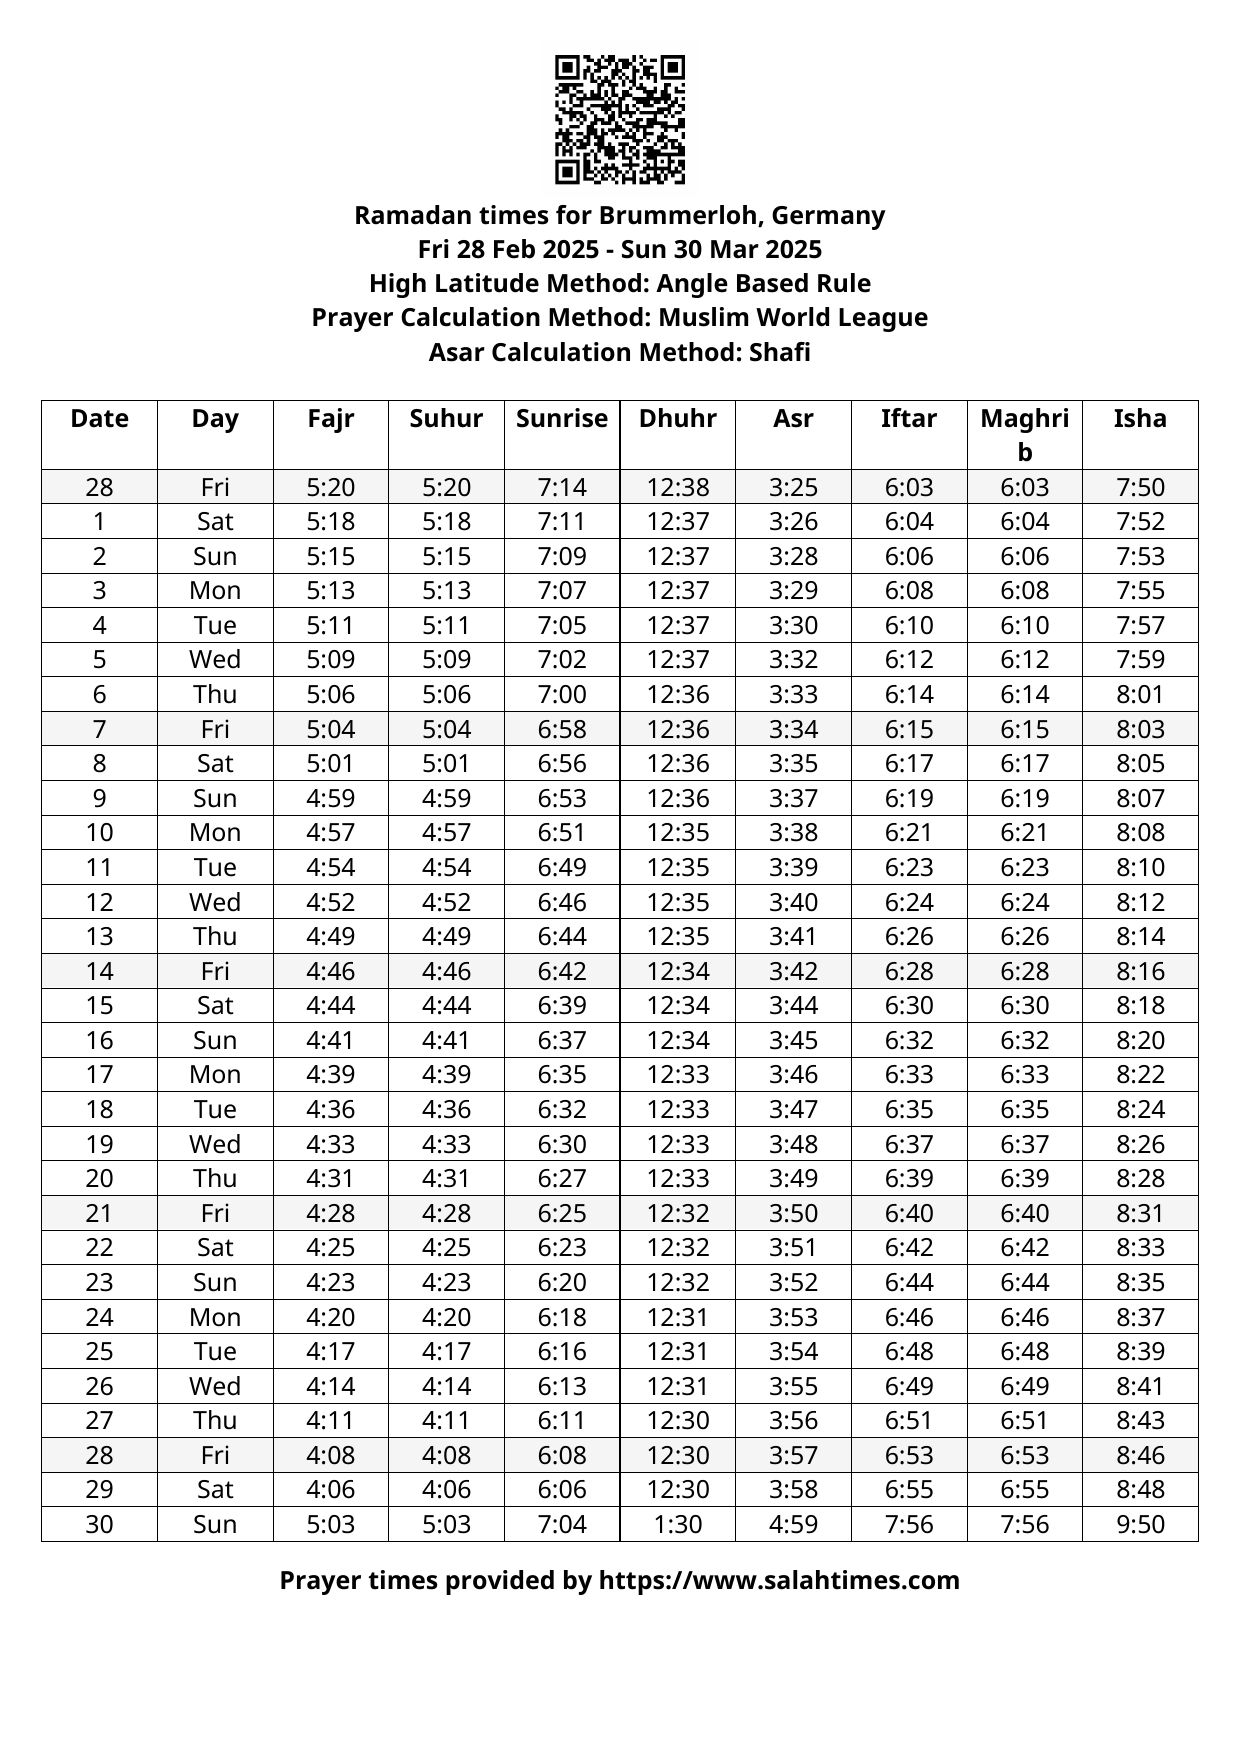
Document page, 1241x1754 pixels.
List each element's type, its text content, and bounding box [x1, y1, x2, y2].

table_cell 3:25 [736, 470, 851, 503]
table_cell 3:52 [736, 1265, 851, 1299]
table_cell 6:44 [505, 919, 619, 953]
table_cell 5:09 [274, 643, 388, 676]
table_cell 12:34 [621, 989, 735, 1022]
table_cell 7:56 [968, 1507, 1082, 1541]
table_cell 6:39 [852, 1161, 967, 1195]
table_cell 6:35 [505, 1058, 619, 1091]
table_cell 6:06 [505, 1473, 619, 1506]
table_cell 6:56 [505, 746, 619, 780]
table_cell 7:57 [1083, 608, 1198, 642]
table_header Sunrise [505, 401, 619, 469]
table_cell 6:03 [968, 470, 1082, 503]
picture [542, 41, 699, 198]
table_cell 12:36 [621, 677, 735, 711]
table_cell 6:12 [968, 643, 1082, 676]
table_cell 7:14 [505, 470, 619, 503]
table_cell 5:04 [389, 712, 504, 745]
table_header Day [158, 401, 273, 469]
table_cell 6:14 [968, 677, 1082, 711]
table_cell 3:37 [736, 781, 851, 814]
table_cell 8:41 [1083, 1369, 1198, 1402]
table_cell 12:30 [621, 1404, 735, 1437]
table_cell 3:45 [736, 1023, 851, 1057]
table_cell 4:49 [274, 919, 388, 953]
table_cell 12:33 [621, 1161, 735, 1195]
table_cell 8 [42, 746, 157, 780]
table_cell 4:23 [389, 1265, 504, 1299]
table_cell 15 [42, 989, 157, 1022]
table_cell 7:00 [505, 677, 619, 711]
table_cell Thu [158, 1404, 273, 1437]
table_header Fajr [274, 401, 388, 469]
table_cell 5:09 [389, 643, 504, 676]
table_cell 6:20 [505, 1265, 619, 1299]
table_cell 4:36 [274, 1092, 388, 1126]
table_cell 6:11 [505, 1404, 619, 1437]
table_cell 6:48 [852, 1334, 967, 1368]
table_cell 4:57 [389, 816, 504, 849]
table_cell 18 [42, 1092, 157, 1126]
table_cell 3:41 [736, 919, 851, 953]
table_cell Tue [158, 1092, 273, 1126]
table_cell 6:40 [852, 1196, 967, 1229]
table_cell 6:33 [852, 1058, 967, 1091]
table_cell 12:36 [621, 781, 735, 814]
table_cell 4:54 [274, 850, 388, 884]
table_cell 7:11 [505, 504, 619, 538]
table_cell 6:32 [968, 1023, 1082, 1057]
table_cell 12:37 [621, 574, 735, 607]
table_cell 5 [42, 643, 157, 676]
table_cell 25 [42, 1334, 157, 1368]
table_cell 6:35 [852, 1092, 967, 1126]
table_cell 12:37 [621, 539, 735, 572]
table_cell 5:11 [274, 608, 388, 642]
table_cell Thu [158, 1161, 273, 1195]
table_cell 5:01 [274, 746, 388, 780]
table_cell 6:15 [968, 712, 1082, 745]
table_cell 6:13 [505, 1369, 619, 1402]
text Prayer Calculation Method: Muslim World League [42, 300, 1198, 334]
table_cell 4:44 [274, 989, 388, 1022]
table_cell Sat [158, 1473, 273, 1506]
table_cell Sat [158, 1231, 273, 1264]
table_cell 3:42 [736, 954, 851, 987]
table_cell 3:29 [736, 574, 851, 607]
table_cell 7:05 [505, 608, 619, 642]
table_cell 5:18 [389, 504, 504, 538]
table_cell 4:11 [389, 1404, 504, 1437]
table_cell 4:59 [274, 781, 388, 814]
table_cell 3:26 [736, 504, 851, 538]
table_cell 6:24 [968, 885, 1082, 918]
table_cell 4:44 [389, 989, 504, 1022]
table_cell 7:02 [505, 643, 619, 676]
table_cell 13 [42, 919, 157, 953]
table_cell 4:33 [274, 1127, 388, 1160]
table_cell 6 [42, 677, 157, 711]
table_cell 6:49 [968, 1369, 1082, 1402]
table_cell Wed [158, 643, 273, 676]
table_cell 5:11 [389, 608, 504, 642]
table_cell 12:32 [621, 1265, 735, 1299]
table_cell 12:35 [621, 885, 735, 918]
table_cell 6:30 [968, 989, 1082, 1022]
table_cell 6:23 [852, 850, 967, 884]
table_cell Sun [158, 1265, 273, 1299]
table_cell Mon [158, 1058, 273, 1091]
table_cell 3:55 [736, 1369, 851, 1402]
table_cell 8:18 [1083, 989, 1198, 1022]
table_cell 11 [42, 850, 157, 884]
table_cell 6:10 [968, 608, 1082, 642]
table_cell 4:33 [389, 1127, 504, 1160]
table_cell Sat [158, 504, 273, 538]
table_cell Fri [158, 470, 273, 503]
table_cell 24 [42, 1300, 157, 1333]
table_cell 3:38 [736, 816, 851, 849]
table_cell Fri [158, 1438, 273, 1472]
table_cell Sat [158, 746, 273, 780]
table_cell 6:55 [852, 1473, 967, 1506]
table_cell 30 [42, 1507, 157, 1541]
table_cell 7:04 [505, 1507, 619, 1541]
table_cell 6:39 [505, 989, 619, 1022]
table_cell 8:43 [1083, 1404, 1198, 1437]
table_cell 4:46 [389, 954, 504, 987]
table_cell Tue [158, 1334, 273, 1368]
table_cell 6:49 [852, 1369, 967, 1402]
table_cell 4:39 [274, 1058, 388, 1091]
table_header Date [42, 401, 157, 469]
table_cell 4:23 [274, 1265, 388, 1299]
table_cell 14 [42, 954, 157, 987]
table_cell 12:34 [621, 1023, 735, 1057]
table_cell 4:14 [274, 1369, 388, 1402]
table_cell 4:17 [389, 1334, 504, 1368]
table_cell 4:39 [389, 1058, 504, 1091]
table_cell 6:23 [968, 850, 1082, 884]
table_cell 4:28 [389, 1196, 504, 1229]
table_cell 6:06 [852, 539, 967, 572]
table_cell Tue [158, 608, 273, 642]
table_cell 4:11 [274, 1404, 388, 1437]
table_cell 4:17 [274, 1334, 388, 1368]
table_cell 3:30 [736, 608, 851, 642]
table_cell 12:38 [621, 470, 735, 503]
table_cell 8:31 [1083, 1196, 1198, 1229]
table_cell 8:01 [1083, 677, 1198, 711]
table_cell 6:12 [852, 643, 967, 676]
table_cell Wed [158, 1127, 273, 1160]
table_cell 28 [42, 1438, 157, 1472]
table_cell 4:08 [274, 1438, 388, 1472]
table_cell 4:06 [274, 1473, 388, 1506]
table_cell 6:24 [852, 885, 967, 918]
table_cell 6:04 [968, 504, 1082, 538]
text Prayer times provided by https://www.salahtimes.com [42, 1563, 1198, 1597]
table_cell 6:46 [852, 1300, 967, 1333]
table_cell 5:03 [389, 1507, 504, 1541]
table_cell Sun [158, 539, 273, 572]
table_cell 4:52 [389, 885, 504, 918]
table_cell 3:35 [736, 746, 851, 780]
table_cell 4 [42, 608, 157, 642]
table_cell 5:13 [274, 574, 388, 607]
table_cell 3:39 [736, 850, 851, 884]
table_cell 5:15 [274, 539, 388, 572]
table_cell 6:37 [505, 1023, 619, 1057]
table_cell Fri [158, 712, 273, 745]
table_cell 8:05 [1083, 746, 1198, 780]
table_cell 3:53 [736, 1300, 851, 1333]
table_cell 6:37 [852, 1127, 967, 1160]
table_cell 6:46 [505, 885, 619, 918]
table_cell 5:06 [274, 677, 388, 711]
table_cell 3:40 [736, 885, 851, 918]
table_header Suhur [389, 401, 504, 469]
table_cell 6:51 [505, 816, 619, 849]
table_cell 6:44 [852, 1265, 967, 1299]
table_cell 3:49 [736, 1161, 851, 1195]
table_cell 6:28 [968, 954, 1082, 987]
table_cell 22 [42, 1231, 157, 1264]
table_header Asr [736, 401, 851, 469]
table_cell Wed [158, 885, 273, 918]
table_cell 3:46 [736, 1058, 851, 1091]
table_cell 12:30 [621, 1473, 735, 1506]
table_header Isha [1083, 401, 1198, 469]
table_cell 23 [42, 1265, 157, 1299]
table_cell 9:50 [1083, 1507, 1198, 1541]
table_cell 5:06 [389, 677, 504, 711]
table_cell 6:30 [505, 1127, 619, 1160]
table_cell 7:07 [505, 574, 619, 607]
table_cell 8:12 [1083, 885, 1198, 918]
table_cell 7:09 [505, 539, 619, 572]
table_cell 6:03 [852, 470, 967, 503]
table_cell 12:30 [621, 1438, 735, 1472]
table_cell 5:01 [389, 746, 504, 780]
table_cell 12:33 [621, 1127, 735, 1160]
table_cell 6:42 [968, 1231, 1082, 1264]
table_cell Thu [158, 677, 273, 711]
table_cell 8:33 [1083, 1231, 1198, 1264]
table_cell 4:08 [389, 1438, 504, 1472]
table_cell 6:19 [852, 781, 967, 814]
table_cell 6:08 [968, 574, 1082, 607]
table_cell 6:53 [505, 781, 619, 814]
table_cell 6:37 [968, 1127, 1082, 1160]
table_cell 4:59 [389, 781, 504, 814]
table_cell 5:18 [274, 504, 388, 538]
table_cell 3:57 [736, 1438, 851, 1472]
table_cell 8:14 [1083, 919, 1198, 953]
table_cell 10 [42, 816, 157, 849]
text High Latitude Method: Angle Based Rule [42, 266, 1198, 300]
table_cell 12:36 [621, 746, 735, 780]
table_cell 12:33 [621, 1058, 735, 1091]
table_cell 3:48 [736, 1127, 851, 1160]
table_cell 3:44 [736, 989, 851, 1022]
text Ramadan times for Brummerloh, Germany [42, 198, 1198, 232]
table_cell 7:59 [1083, 643, 1198, 676]
table_cell 4:54 [389, 850, 504, 884]
table_cell 7:55 [1083, 574, 1198, 607]
table_cell 4:31 [389, 1161, 504, 1195]
table_cell Mon [158, 1300, 273, 1333]
table_cell 3:34 [736, 712, 851, 745]
table_cell 8:20 [1083, 1023, 1198, 1057]
table_cell 5:20 [274, 470, 388, 503]
table_cell 6:26 [852, 919, 967, 953]
table_cell Sun [158, 1023, 273, 1057]
table_cell 5:03 [274, 1507, 388, 1541]
table_cell 4:57 [274, 816, 388, 849]
table_cell 3:32 [736, 643, 851, 676]
table_cell Wed [158, 1369, 273, 1402]
table_cell 6:32 [852, 1023, 967, 1057]
table_cell 4:46 [274, 954, 388, 987]
table_cell 12:37 [621, 504, 735, 538]
table_cell 6:18 [505, 1300, 619, 1333]
table_cell 3:33 [736, 677, 851, 711]
table_cell 6:27 [505, 1161, 619, 1195]
table_cell 19 [42, 1127, 157, 1160]
table_cell Fri [158, 954, 273, 987]
table_cell 12:31 [621, 1369, 735, 1402]
table_cell 6:17 [968, 746, 1082, 780]
table_cell 3:47 [736, 1092, 851, 1126]
table_cell 12:35 [621, 919, 735, 953]
table_cell 6:23 [505, 1231, 619, 1264]
table_cell 6:06 [968, 539, 1082, 572]
table_cell 12:32 [621, 1196, 735, 1229]
table_cell 4:59 [736, 1507, 851, 1541]
table_cell 12:33 [621, 1092, 735, 1126]
table_cell Sun [158, 1507, 273, 1541]
table_cell 12 [42, 885, 157, 918]
table_cell 4:52 [274, 885, 388, 918]
table_cell 7:50 [1083, 470, 1198, 503]
table_cell 12:37 [621, 643, 735, 676]
table_cell 8:48 [1083, 1473, 1198, 1506]
table_cell 6:42 [505, 954, 619, 987]
table_cell 4:28 [274, 1196, 388, 1229]
table_cell 8:24 [1083, 1092, 1198, 1126]
table_cell 6:35 [968, 1092, 1082, 1126]
text Fri 28 Feb 2025 - Sun 30 Mar 2025 [42, 232, 1198, 266]
table_cell 8:03 [1083, 712, 1198, 745]
table_cell 6:58 [505, 712, 619, 745]
table_cell 8:46 [1083, 1438, 1198, 1472]
table_cell 6:28 [852, 954, 967, 987]
table_cell 26 [42, 1369, 157, 1402]
table_cell 1:30 [621, 1507, 735, 1541]
table_cell 3:56 [736, 1404, 851, 1437]
table_cell 6:16 [505, 1334, 619, 1368]
table_cell 1 [42, 504, 157, 538]
table_cell 8:28 [1083, 1161, 1198, 1195]
table_cell 4:20 [274, 1300, 388, 1333]
table_header Maghrib [968, 401, 1082, 469]
table_cell Sun [158, 781, 273, 814]
table_cell 6:40 [968, 1196, 1082, 1229]
table_cell 6:04 [852, 504, 967, 538]
table_cell 4:41 [274, 1023, 388, 1057]
table_cell 6:32 [505, 1092, 619, 1126]
table_cell 29 [42, 1473, 157, 1506]
table_cell 7:56 [852, 1507, 967, 1541]
table_cell 4:36 [389, 1092, 504, 1126]
table_cell 12:32 [621, 1231, 735, 1264]
table_cell 8:37 [1083, 1300, 1198, 1333]
table_cell 7 [42, 712, 157, 745]
table_cell 6:42 [852, 1231, 967, 1264]
table_cell 5:20 [389, 470, 504, 503]
table_cell 4:14 [389, 1369, 504, 1402]
table_cell 21 [42, 1196, 157, 1229]
table_cell 6:21 [852, 816, 967, 849]
table_cell 4:06 [389, 1473, 504, 1506]
table_cell 5:15 [389, 539, 504, 572]
table_cell 6:25 [505, 1196, 619, 1229]
table_cell 12:31 [621, 1300, 735, 1333]
table_cell 20 [42, 1161, 157, 1195]
table_cell 8:07 [1083, 781, 1198, 814]
table_cell 6:08 [505, 1438, 619, 1472]
table_cell 6:49 [505, 850, 619, 884]
table_cell 3:54 [736, 1334, 851, 1368]
table_header Dhuhr [621, 401, 735, 469]
table_cell 12:31 [621, 1334, 735, 1368]
table_cell 6:55 [968, 1473, 1082, 1506]
table_cell 6:33 [968, 1058, 1082, 1091]
table_cell 6:15 [852, 712, 967, 745]
table_cell 4:41 [389, 1023, 504, 1057]
table_cell 6:39 [968, 1161, 1082, 1195]
table_cell 12:35 [621, 816, 735, 849]
table_cell 8:26 [1083, 1127, 1198, 1160]
table_cell 6:53 [852, 1438, 967, 1472]
table_cell 6:53 [968, 1438, 1082, 1472]
table_cell 6:46 [968, 1300, 1082, 1333]
table_cell 8:39 [1083, 1334, 1198, 1368]
table_cell 8:10 [1083, 850, 1198, 884]
table_cell 8:08 [1083, 816, 1198, 849]
table_cell 7:52 [1083, 504, 1198, 538]
table_cell Thu [158, 919, 273, 953]
table_cell Mon [158, 816, 273, 849]
table_cell 2 [42, 539, 157, 572]
table_cell 6:48 [968, 1334, 1082, 1368]
table_cell 3:51 [736, 1231, 851, 1264]
table_cell 12:35 [621, 850, 735, 884]
table_cell 8:35 [1083, 1265, 1198, 1299]
table_cell 4:25 [389, 1231, 504, 1264]
table_cell 3 [42, 574, 157, 607]
table_cell 6:51 [852, 1404, 967, 1437]
table_cell 6:10 [852, 608, 967, 642]
table_cell 4:31 [274, 1161, 388, 1195]
table_cell 6:44 [968, 1265, 1082, 1299]
table_cell Mon [158, 574, 273, 607]
table_cell 9 [42, 781, 157, 814]
table_cell 16 [42, 1023, 157, 1057]
table_cell 3:28 [736, 539, 851, 572]
table_cell 7:53 [1083, 539, 1198, 572]
table_cell 6:08 [852, 574, 967, 607]
table_cell 8:16 [1083, 954, 1198, 987]
table_cell 6:21 [968, 816, 1082, 849]
table_cell 6:17 [852, 746, 967, 780]
table_cell 6:14 [852, 677, 967, 711]
table_cell 4:49 [389, 919, 504, 953]
table_cell 28 [42, 470, 157, 503]
table_cell 6:26 [968, 919, 1082, 953]
table_cell 12:37 [621, 608, 735, 642]
table_cell 12:36 [621, 712, 735, 745]
table_cell 3:50 [736, 1196, 851, 1229]
table_cell 6:51 [968, 1404, 1082, 1437]
table_cell Sat [158, 989, 273, 1022]
table_cell 3:58 [736, 1473, 851, 1506]
table_cell 6:30 [852, 989, 967, 1022]
table_cell 4:25 [274, 1231, 388, 1264]
table_cell 17 [42, 1058, 157, 1091]
table_header Iftar [852, 401, 967, 469]
table_cell 27 [42, 1404, 157, 1437]
table_cell 5:13 [389, 574, 504, 607]
text Asar Calculation Method: Shafi [42, 334, 1198, 368]
table_cell 6:19 [968, 781, 1082, 814]
table_cell 8:22 [1083, 1058, 1198, 1091]
table_cell 5:04 [274, 712, 388, 745]
table_cell 4:20 [389, 1300, 504, 1333]
table_cell 12:34 [621, 954, 735, 987]
table_cell Tue [158, 850, 273, 884]
table_cell Fri [158, 1196, 273, 1229]
